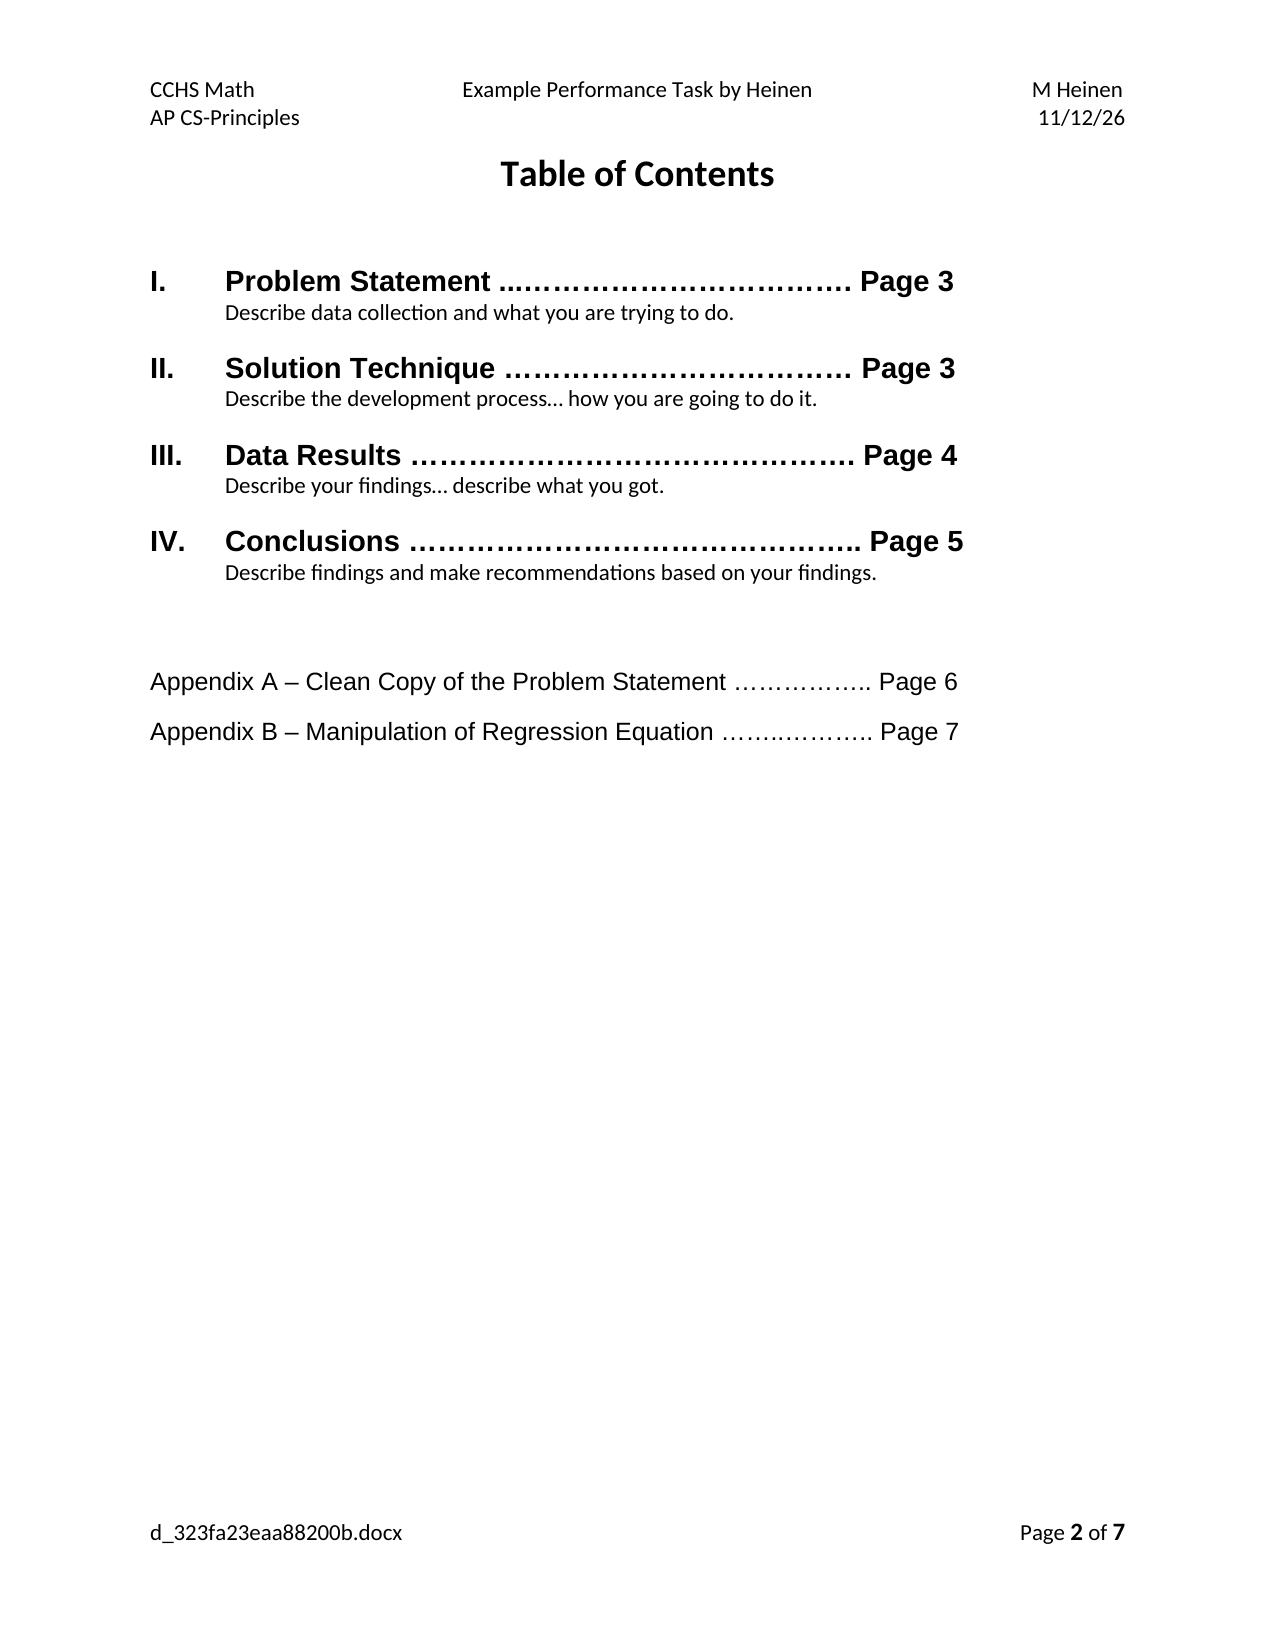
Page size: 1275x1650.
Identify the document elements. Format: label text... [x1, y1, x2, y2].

text Describe findings and make recommendations based on your findings. [225, 558, 1125, 586]
subtitle Data Results ………………………………………. Page 4 [150, 438, 1125, 471]
text Table of Contents [150, 150, 1125, 196]
text Appendix B – Manipulation of Regression Equation ……..……….. Page 7 [150, 717, 1125, 746]
text Describe the development process… how you are going to do it. [225, 384, 1125, 413]
subtitle Conclusions ……………………………………….. Page 5 [150, 524, 1125, 558]
text Describe your findings… describe what you got. [225, 471, 1125, 499]
subtitle Problem Statement ...……………………………. Page 3 [150, 264, 1125, 298]
text Appendix A – Clean Copy of the Problem Statement …………….. Page 6 [150, 667, 1125, 696]
subtitle Solution Technique ……………………………… Page 3 [150, 351, 1125, 384]
text Describe data collection and what you are trying to do. [225, 298, 1125, 326]
